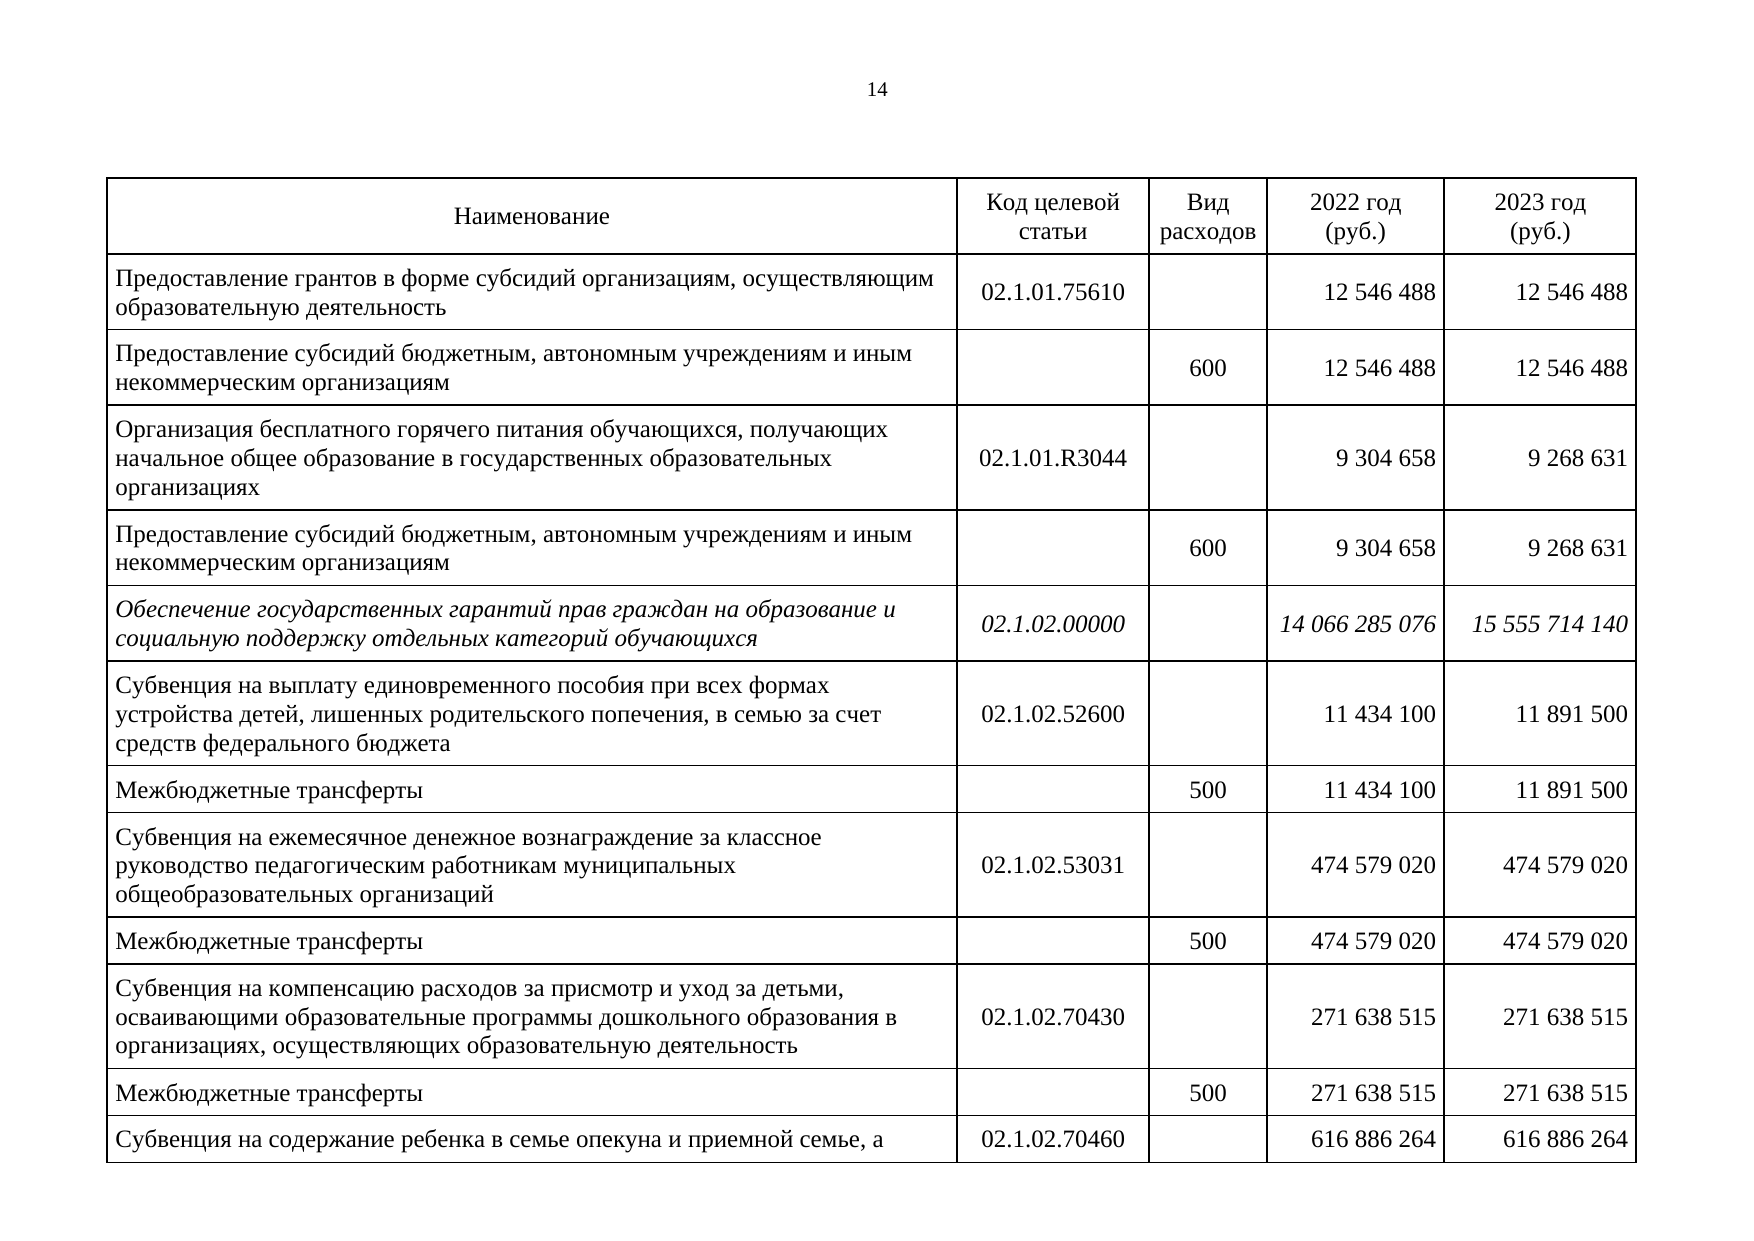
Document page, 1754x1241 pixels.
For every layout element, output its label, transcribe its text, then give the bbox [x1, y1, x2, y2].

table_header Наименование [108, 179, 956, 253]
table_cell [958, 918, 1148, 963]
table_cell 02.1.02.00000 [958, 586, 1148, 660]
table_cell 474 579 020 [1445, 918, 1635, 963]
table_cell 02.1.01.75610 [958, 255, 1148, 329]
table_cell 11 434 100 [1268, 766, 1443, 812]
table_cell 500 [1150, 1069, 1266, 1115]
table_header 2022 год (руб.) [1268, 179, 1443, 253]
table_cell 02.1.02.52600 [958, 662, 1148, 765]
table_cell 12 546 488 [1445, 330, 1635, 404]
table_cell 271 638 515 [1445, 965, 1635, 1068]
table_cell [1150, 662, 1266, 765]
table_cell Межбюджетные трансферты [108, 918, 956, 963]
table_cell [108, 1116, 956, 1162]
table_cell 474 579 020 [1268, 918, 1443, 963]
table_cell 474 579 020 [1268, 813, 1443, 916]
table_cell 616 886 264 [1445, 1116, 1635, 1162]
table_cell 12 546 488 [1445, 255, 1635, 329]
table_cell 474 579 020 [1445, 813, 1635, 916]
table_cell [958, 511, 1148, 584]
table_cell [1150, 406, 1266, 509]
table_header Вид расходов [1150, 179, 1266, 253]
table_cell Обеспечение государственных гарантий прав граждан на образование и социальную поддержку отдельных категорий обучающихся [108, 586, 956, 660]
table_cell 15 555 714 140 [1445, 586, 1635, 660]
table_cell 9 304 658 [1268, 406, 1443, 509]
table_cell 02.1.02.53031 [958, 813, 1148, 916]
table_cell 11 891 500 [1445, 766, 1635, 812]
table_cell 9 268 631 [1445, 511, 1635, 584]
table_cell 14 066 285 076 [1268, 586, 1443, 660]
table_cell 12 546 488 [1268, 330, 1443, 404]
table_cell Организация бесплатного горячего питания обучающихся, получающих начальное общее образование в государственных образовательных организациях [108, 406, 956, 509]
table_cell 02.1.02.70460 [958, 1116, 1148, 1162]
table_cell [1150, 586, 1266, 660]
table_cell 02.1.02.70430 [958, 965, 1148, 1068]
table_cell 11 891 500 [1445, 662, 1635, 765]
table_cell [1150, 965, 1266, 1068]
table_cell Предоставление субсидий бюджетным, автономным учреждениям и иным некоммерческим организациям [108, 511, 956, 584]
table_cell 02.1.01.R3044 [958, 406, 1148, 509]
table_cell Субвенция на компенсацию расходов за присмотр и уход за детьми, осваивающими образовательные программы дошкольного образования в организациях, осуществляющих образовательную деятельность [108, 965, 956, 1068]
table_cell Предоставление грантов в форме субсидий организациям, осуществляющим образовательную деятельность [108, 255, 956, 329]
table_cell Предоставление субсидий бюджетным, автономным учреждениям и иным некоммерческим организациям [108, 330, 956, 404]
table_cell 271 638 515 [1445, 1069, 1635, 1115]
table_cell 500 [1150, 766, 1266, 812]
table_cell 271 638 515 [1268, 965, 1443, 1068]
table_cell [958, 766, 1148, 812]
table_cell Субвенция на выплату единовременного пособия при всех формах устройства детей, лишенных родительского попечения, в семью за счет средств федерального бюджета [108, 662, 956, 765]
table_cell Субвенция на ежемесячное денежное вознаграждение за классное руководство педагогическим работникам муниципальных общеобразовательных организаций [108, 813, 956, 916]
table_header Код целевой статьи [958, 179, 1148, 253]
table_cell 9 304 658 [1268, 511, 1443, 584]
table_cell [1150, 1116, 1266, 1162]
table_cell 600 [1150, 511, 1266, 584]
table_cell 9 268 631 [1445, 406, 1635, 509]
table_cell 500 [1150, 918, 1266, 963]
table_cell Межбюджетные трансферты [108, 1069, 956, 1115]
table_cell 616 886 264 [1268, 1116, 1443, 1162]
table_cell 271 638 515 [1268, 1069, 1443, 1115]
table_cell 600 [1150, 330, 1266, 404]
table_cell [958, 1069, 1148, 1115]
table_cell [958, 330, 1148, 404]
table_cell 12 546 488 [1268, 255, 1443, 329]
table_cell [1150, 813, 1266, 916]
table_cell 11 434 100 [1268, 662, 1443, 765]
table_cell [1150, 255, 1266, 329]
table_header 2023 год (руб.) [1445, 179, 1635, 253]
table_cell Межбюджетные трансферты [108, 766, 956, 812]
